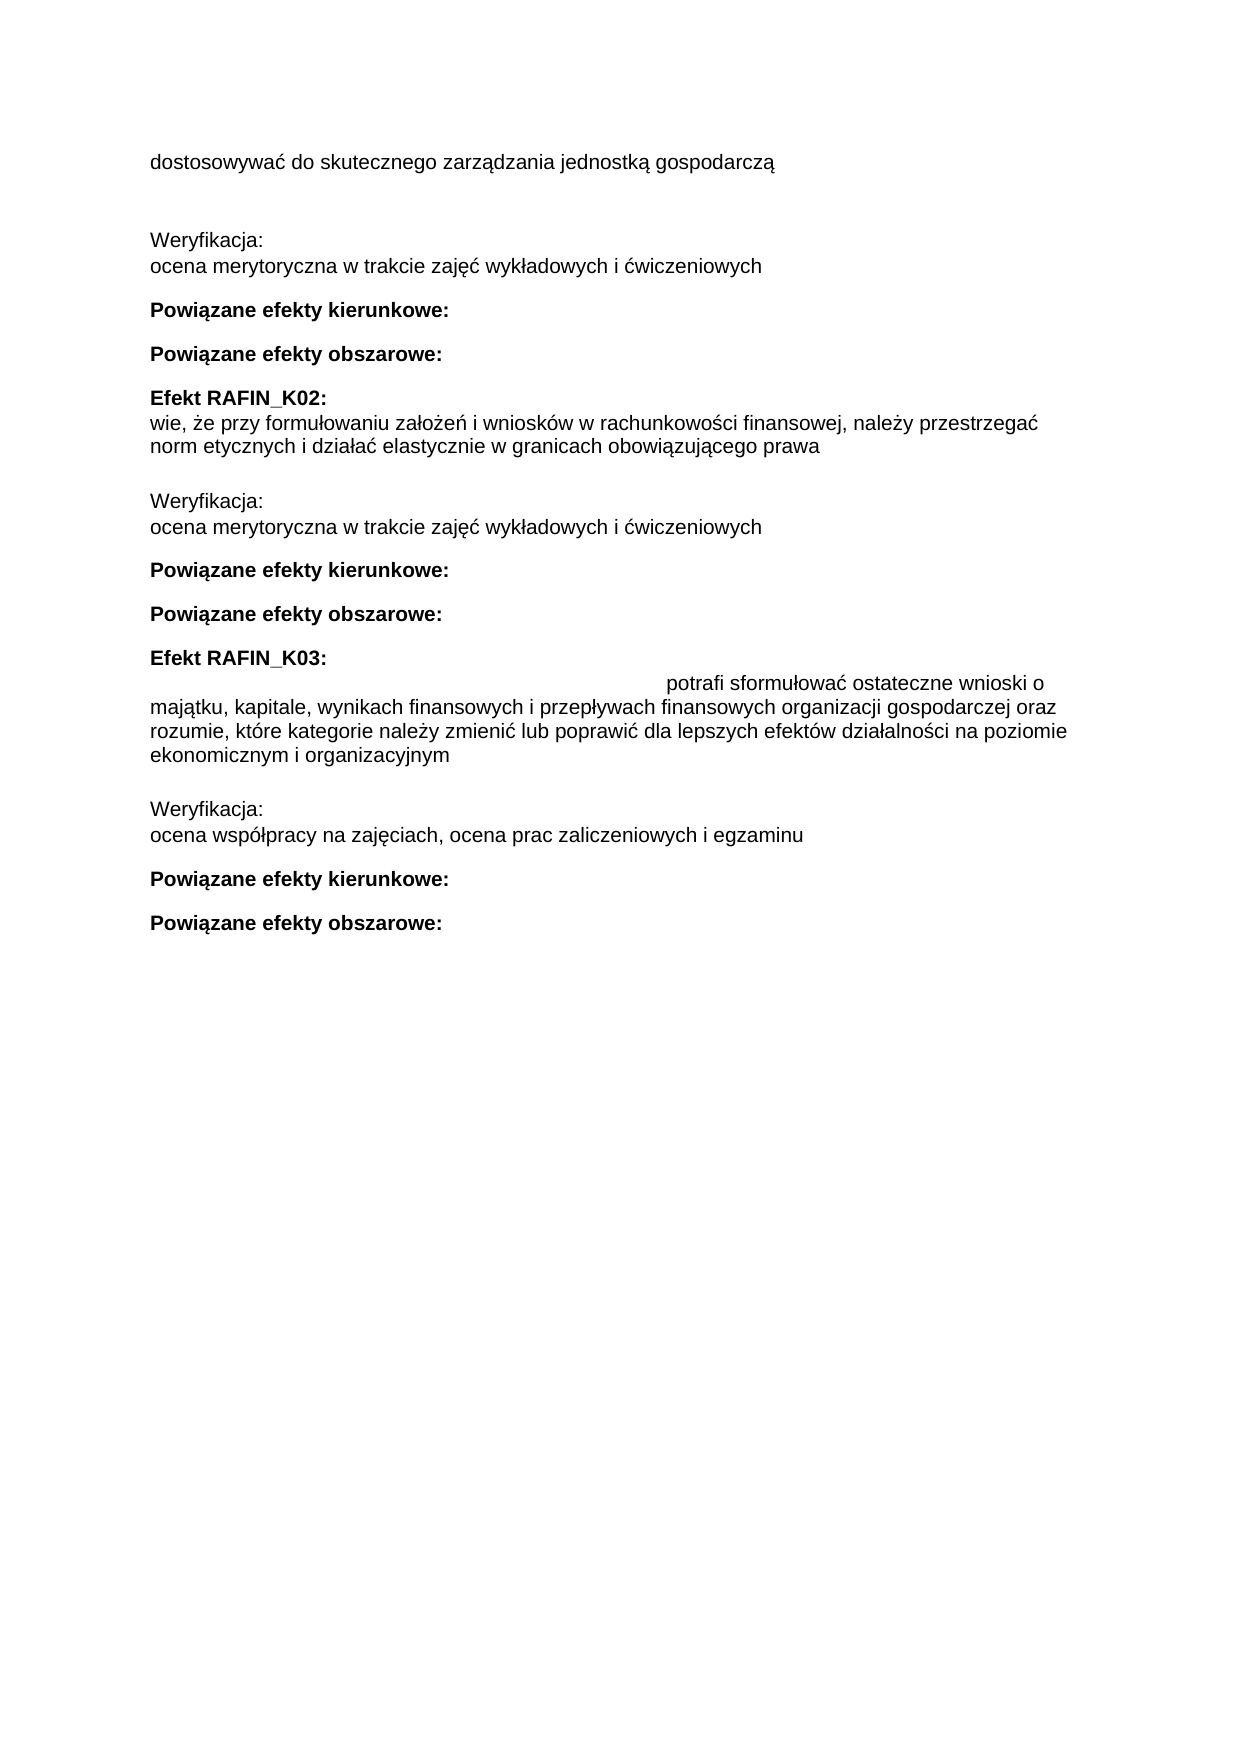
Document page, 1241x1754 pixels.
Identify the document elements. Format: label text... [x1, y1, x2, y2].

text Weryfikacja: [150, 228, 1090, 252]
text Powiązane efekty kierunkowe: [150, 558, 1090, 582]
text potrafi sformułować ostateczne wnioski o majątku, kapitale, wynikach finansowych i przepływach finansowych organizacji gospodarczej oraz rozumie, które kategorie należy zmienić lub poprawić dla lepszych efektów działalności na poziomie ekonomicznym i organizacyjnym [150, 671, 1090, 791]
text Powiązane efekty obszarowe: [150, 342, 1090, 366]
text ocena merytoryczna w trakcie zajęć wykładowych i ćwiczeniowych [150, 514, 1090, 538]
text Weryfikacja: [150, 797, 1090, 821]
text Weryfikacja: [150, 488, 1090, 512]
text Efekt RAFIN_K02: [150, 385, 1090, 409]
text ocena merytoryczna w trakcie zajęć wykładowych i ćwiczeniowych [150, 254, 1090, 278]
text Powiązane efekty obszarowe: [150, 910, 1090, 934]
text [150, 150, 1090, 222]
text Powiązane efekty kierunkowe: [150, 298, 1090, 322]
text Powiązane efekty kierunkowe: [150, 867, 1090, 891]
text Powiązane efekty obszarowe: [150, 602, 1090, 626]
text wie, że przy formułowaniu założeń i wniosków w rachunkowości finansowej, należy przestrzegać norm etycznych i działać elastycznie w granicach obowiązującego prawa [150, 410, 1090, 482]
text Efekt RAFIN_K03: [150, 646, 1090, 670]
text ocena współpracy na zajęciach, ocena prac zaliczeniowych i egzaminu [150, 823, 1090, 847]
